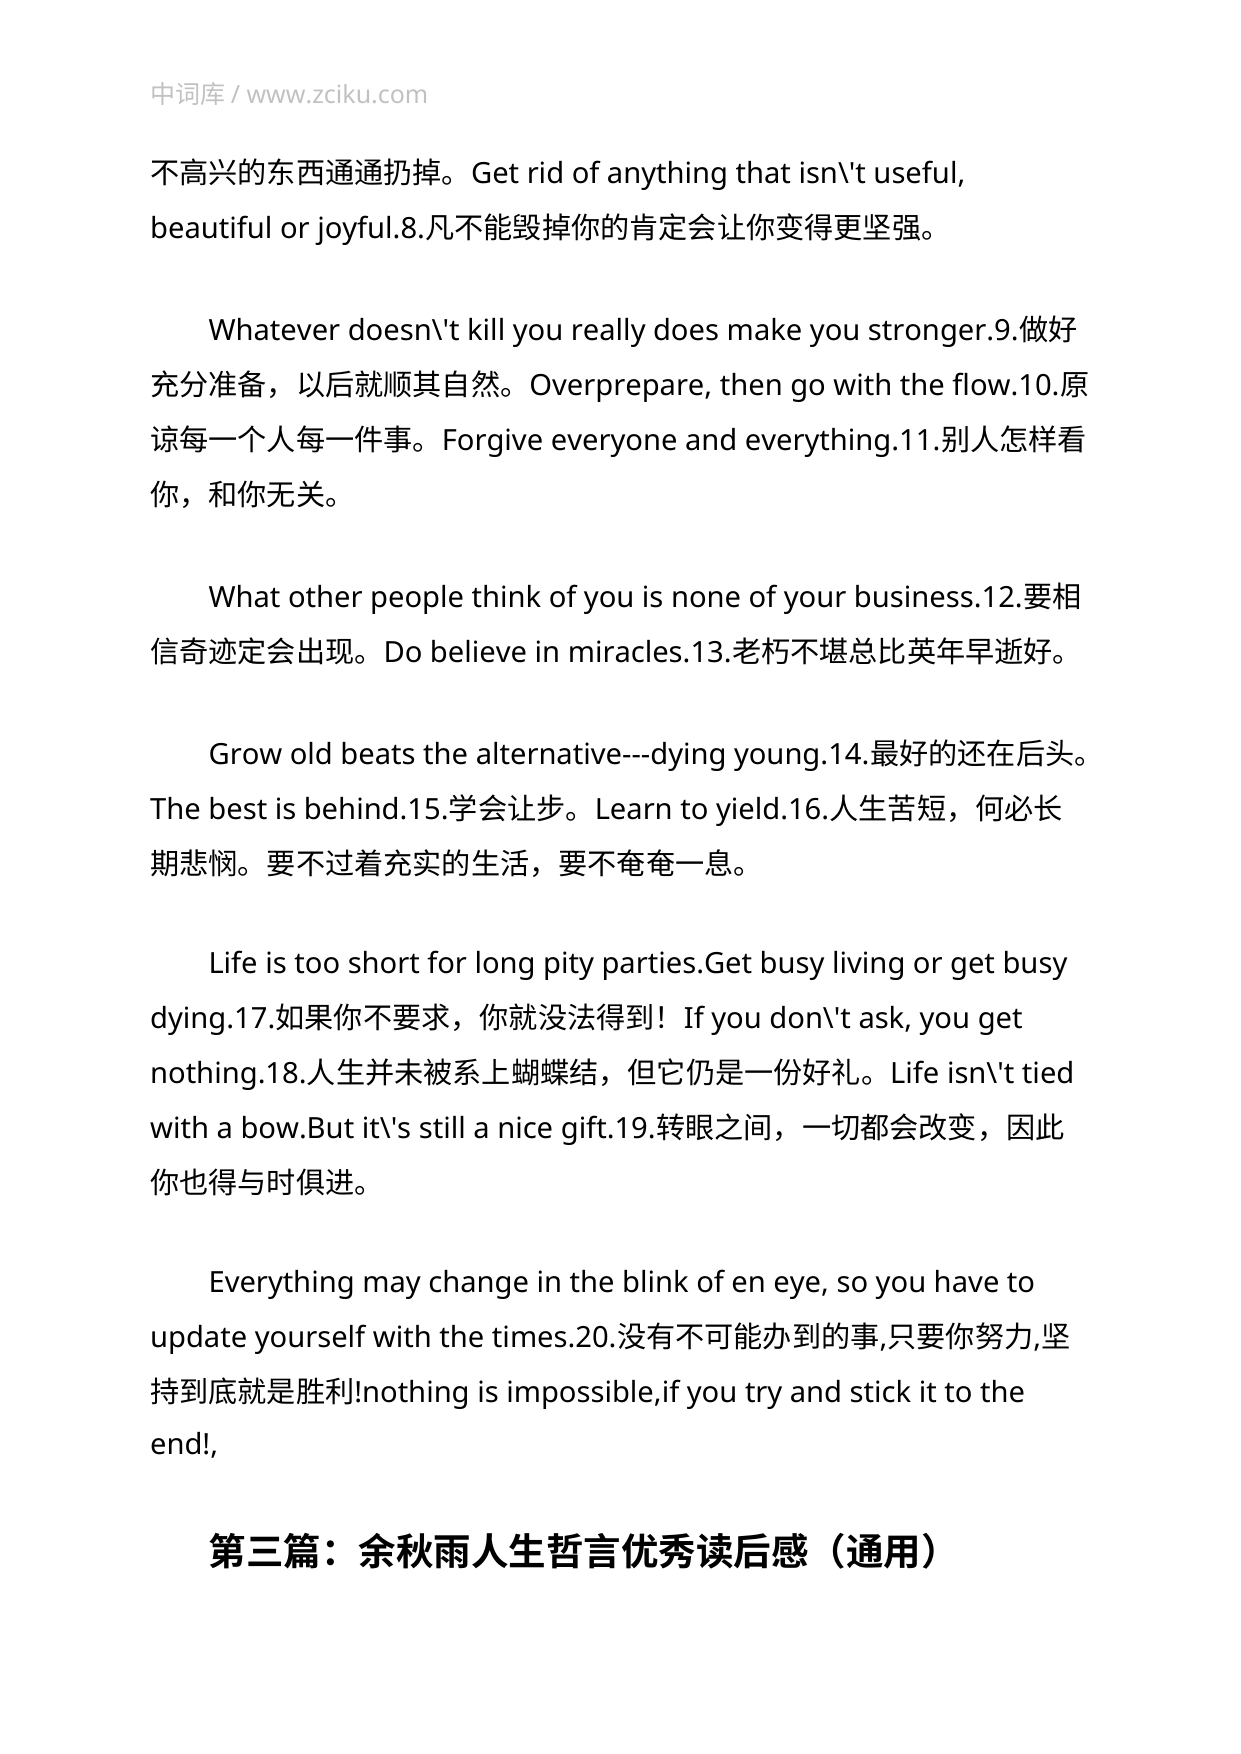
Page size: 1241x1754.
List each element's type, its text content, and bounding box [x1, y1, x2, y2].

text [150, 150, 1090, 247]
text What other people think of you is none of your business.12.要相信奇迹定会出现。Do believe in miracles.13.老朽不堪总比英年早逝好。 [150, 574, 1090, 671]
text Grow old beats the alternative---dying young.14.最好的还在后头。The best is behind.15.学会让步。Learn to yield.16.人生苦短，何必长期悲悯。要不过着充实的生活，要不奄奄一息。 [150, 731, 1090, 883]
text 第三篇：余秋雨人生哲言优秀读后感（通用） [150, 1522, 1090, 1576]
text Everything may change in the blink of en eye, so you have to update yourself with the times.20.没有不可能办到的事,只要你努力,坚持到底就是胜利!nothing is impossible,if you try and stick it to the end!, [150, 1262, 1090, 1463]
text Whatever doesn\'t kill you really does make you stronger.9.做好充分准备，以后就顺其自然。Overprepare, then go with the flow.10.原谅每一个人每一件事。Forgive everyone and everything.11.别人怎样看你，和你无关。 [150, 307, 1090, 514]
text Life is too short for long pity parties.Get busy living or get busy dying.17.如果你不要求，你就没法得到！If you don\'t ask, you get nothing.18.人生并未被系上蝴蝶结，但它仍是一份好礼。Life isn\'t tied with a bow.But it\'s still a nice gift.19.转眼之间，一切都会改变，因此你也得与时俱进。 [150, 942, 1090, 1202]
